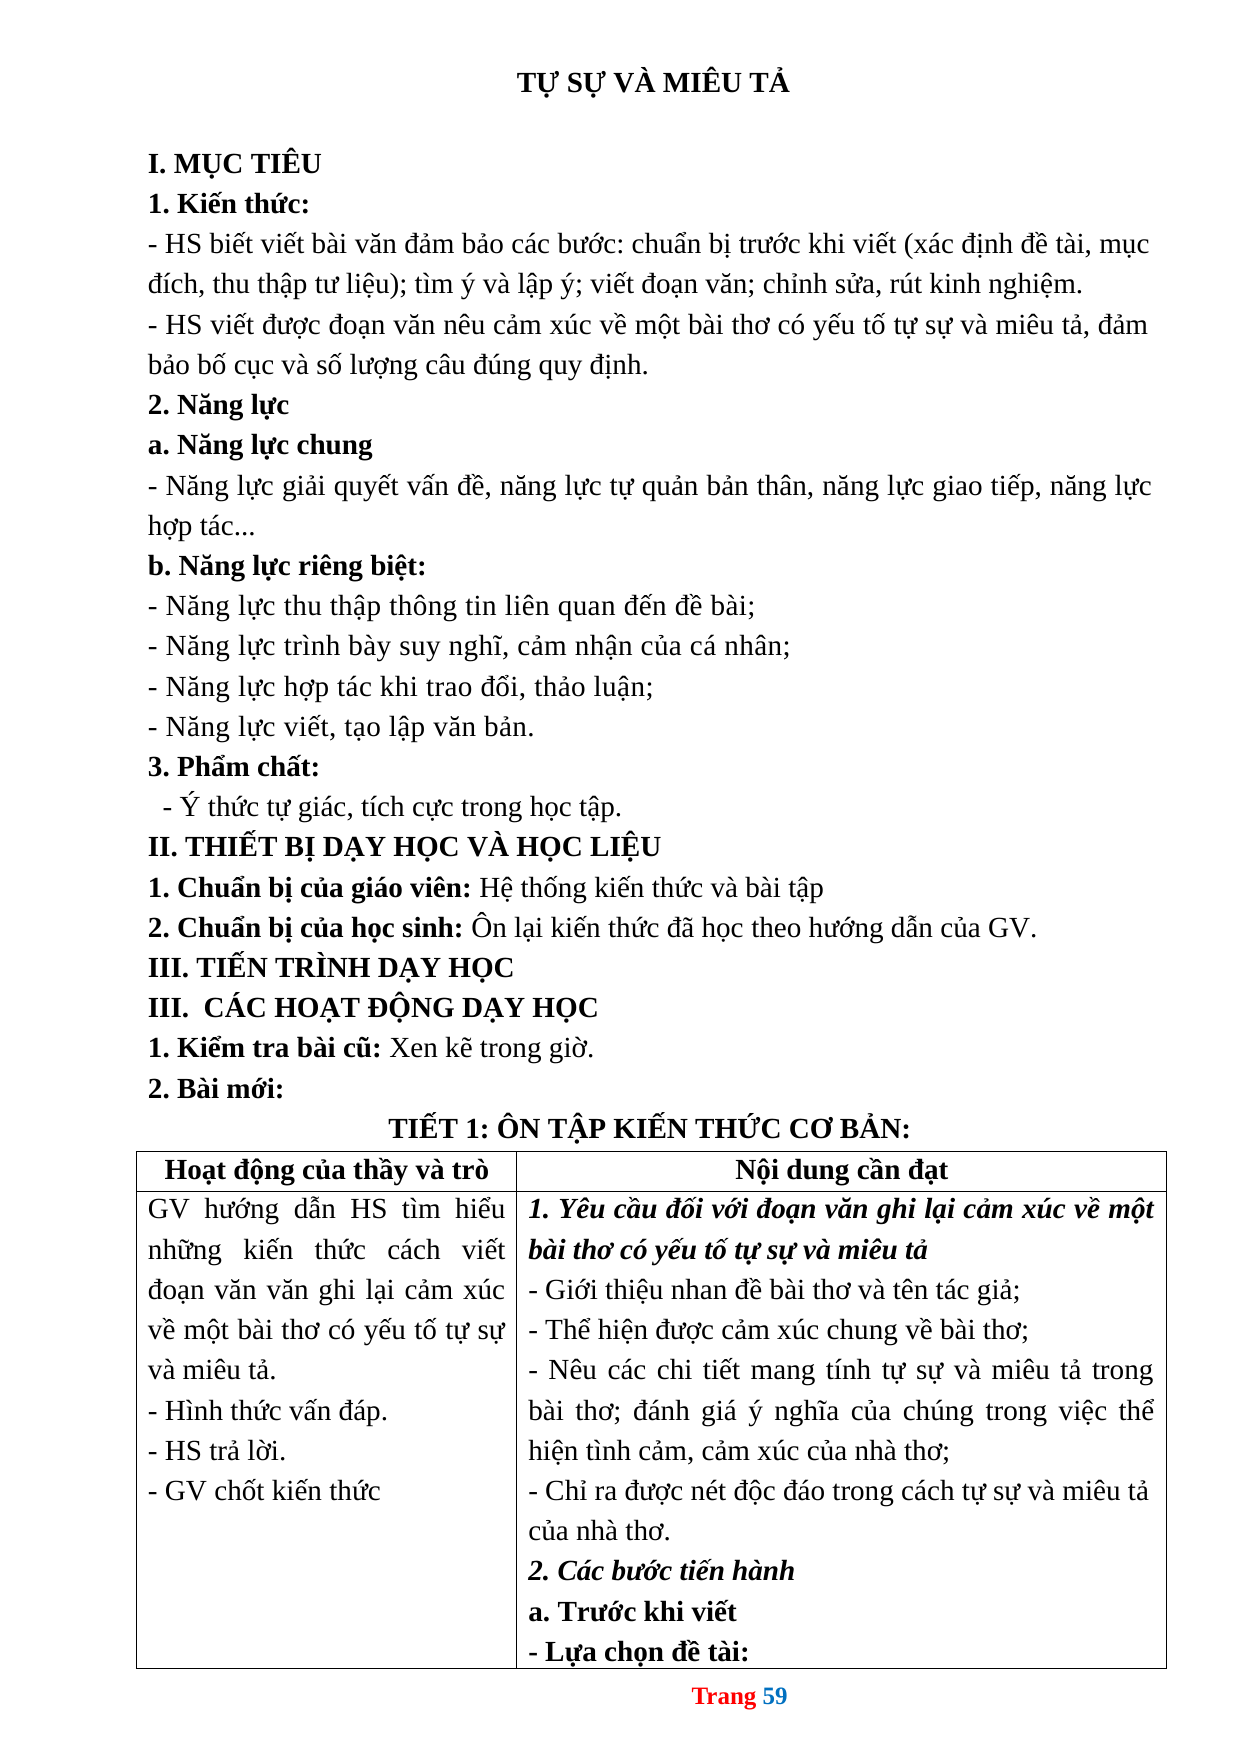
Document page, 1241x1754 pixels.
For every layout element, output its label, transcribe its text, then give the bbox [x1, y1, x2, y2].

text II. THIẾT BỊ DẠY HỌC VÀ HỌC LIỆU [148, 829, 1152, 863]
text 1. Kiểm tra bài cũ: Xen kẽ trong giờ. [148, 1031, 1152, 1064]
text - Năng lực thu thập thông tin liên quan đến đề bài; [148, 588, 1152, 622]
text - Năng lực trình bày suy nghĩ, cảm nhận của cá nhân; [148, 628, 1152, 662]
text TIẾT 1: ÔN TẬP KIẾN THỨC CƠ BẢN: [148, 1111, 1152, 1144]
text - HS biết viết bài văn đảm bảo các bước: chuẩn bị trước khi viết (xác định đề tài, mục đích, thu thập tư liệu); tìm ý và lập ý; viết đoạn văn; chỉnh sửa, rút kinh nghiệm. [148, 226, 1152, 300]
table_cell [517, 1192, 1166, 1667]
text - Năng lực hợp tác khi trao đổi, thảo luận; [148, 669, 1152, 702]
text 3. Phẩm chất: [148, 749, 1152, 783]
text III. TIẾN TRÌNH DẠY HỌC [148, 950, 1152, 984]
text a. Năng lực chung [148, 427, 1152, 461]
text 2. Bài mới: [148, 1071, 1152, 1104]
text - Năng lực viết, tạo lập văn bản. [148, 709, 1152, 742]
text - HS viết được đoạn văn nêu cảm xúc về một bài thơ có yếu tố tự sự và miêu tả, đảm bảo bố cục và số lượng câu đúng quy định. [148, 307, 1152, 381]
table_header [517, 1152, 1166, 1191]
text III. CÁC HOẠT ĐỘNG DẠY HỌC [148, 990, 1152, 1024]
text 1. Kiến thức: [148, 186, 1152, 220]
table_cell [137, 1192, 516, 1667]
text 1. Chuẩn bị của giáo viên: Hệ thống kiến thức và bài tập [148, 870, 1152, 903]
text - Năng lực giải quyết vấn đề, năng lực tự quản bản thân, năng lực giao tiếp, năng lực hợp tác... [148, 468, 1152, 541]
text TỰ SỰ VÀ MIÊU TẢ [148, 66, 1152, 99]
text I. MỤC TIÊU [148, 146, 1152, 179]
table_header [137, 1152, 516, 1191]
text - Ý thức tự giác, tích cực trong học tập. [148, 789, 1152, 823]
text 2. Chuẩn bị của học sinh: Ôn lại kiến thức đã học theo hướng dẫn của GV. [148, 910, 1152, 943]
text b. Năng lực riêng biệt: [148, 548, 1152, 582]
text 2. Năng lực [148, 387, 1152, 421]
